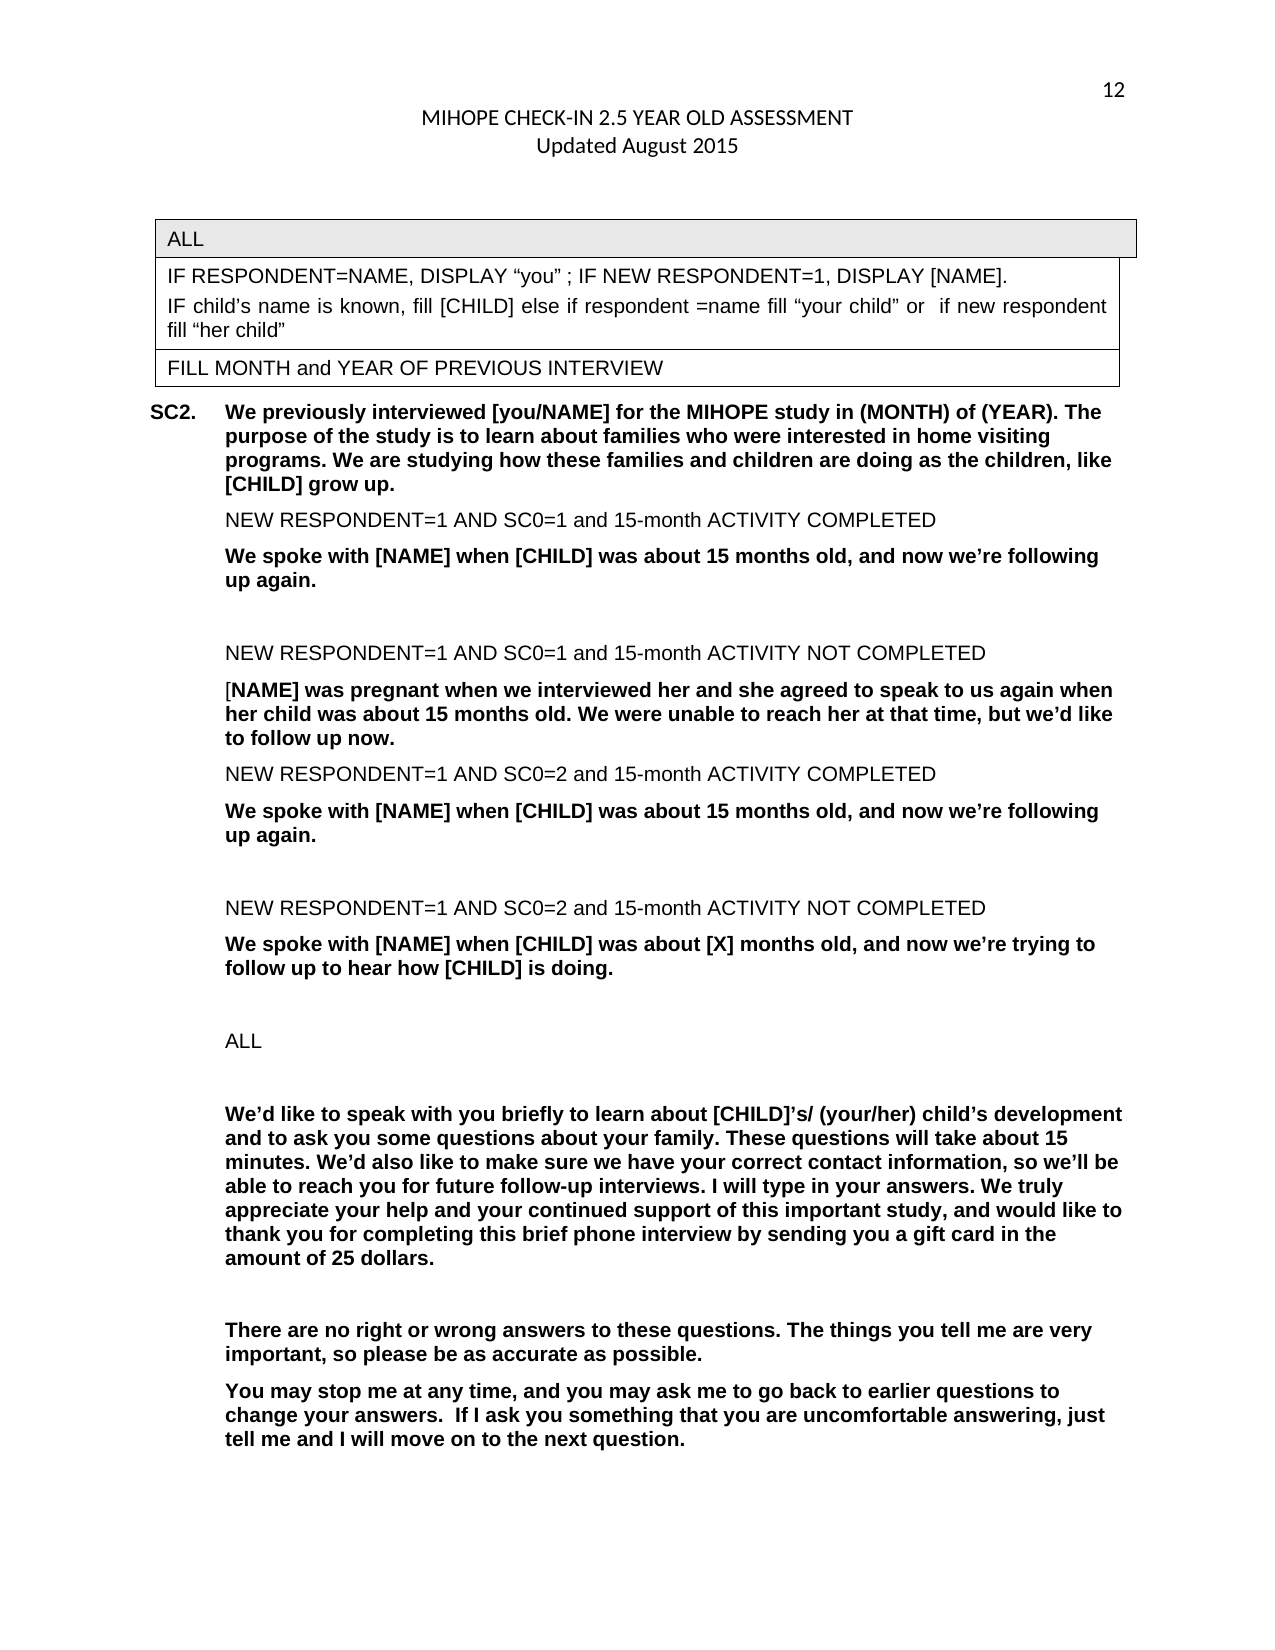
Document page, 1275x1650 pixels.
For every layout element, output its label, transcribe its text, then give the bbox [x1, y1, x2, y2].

text [NAME] was pregnant when we interviewed her and she agreed to speak to us again when her child was about 15 months old. We were unable to reach her at that time, but we’d like to follow up now. [150, 678, 1125, 749]
text There are no right or wrong answers to these questions. The things you tell me are very important, so please be as accurate as possible. [150, 1318, 1125, 1366]
text We’d like to speak with you briefly to learn about [CHILD]’s/ (your/her) child’s development and to ask you some questions about your family. These questions will take about 15 minutes. We’d also like to make sure we have your correct contact information, so we’ll be able to reach you for future follow-up interviews. I will type in your answers. We truly appreciate your help and your continued support of this important study, and would like to thank you for completing this brief phone interview by sending you a gift card in the amount of 25 dollars. [150, 1102, 1125, 1269]
text ALL [150, 1029, 1125, 1053]
table_cell FILL MONTH and YEAR OF PREVIOUS INTERVIEW [156, 350, 1119, 386]
text You may stop me at any time, and you may ask me to go back to earlier questions to change your answers. If I ask you something that you are uncomfortable answering, just tell me and I will move on to the next question. [150, 1379, 1125, 1451]
table_cell IF RESPONDENT=NAME, DISPLAY “you” ; IF NEW RESPONDENT=1, DISPLAY [NAME]. IF child’s name is known, fill [CHILD] else if respondent =name fill “your child” or if new respondent fill “her child” [156, 258, 1119, 348]
table_header ALL [156, 220, 1136, 257]
text NEW RESPONDENT=1 AND SC0=1 and 15-month ACTIVITY NOT COMPLETED [150, 641, 1125, 665]
text NEW RESPONDENT=1 AND SC0=2 and 15-month ACTIVITY COMPLETED [150, 762, 1125, 786]
text SC2. We previously interviewed [you/NAME] for the MIHOPE study in (MONTH) of (YEAR). The purpose of the study is to learn about families who were interested in home visiting programs. We are studying how these families and children are doing as the children, like [CHILD] grow up. [150, 399, 1125, 495]
text NEW RESPONDENT=1 AND SC0=1 and 15-month ACTIVITY COMPLETED [150, 508, 1125, 532]
text We spoke with [NAME] when [CHILD] was about 15 months old, and now we’re following up again. [150, 798, 1125, 846]
text We spoke with [NAME] when [CHILD] was about [X] months old, and now we’re trying to follow up to hear how [CHILD] is doing. [150, 932, 1125, 980]
text We spoke with [NAME] when [CHILD] was about 15 months old, and now we’re following up again. [150, 544, 1125, 592]
text NEW RESPONDENT=1 AND SC0=2 and 15-month ACTIVITY NOT COMPLETED [150, 895, 1125, 919]
